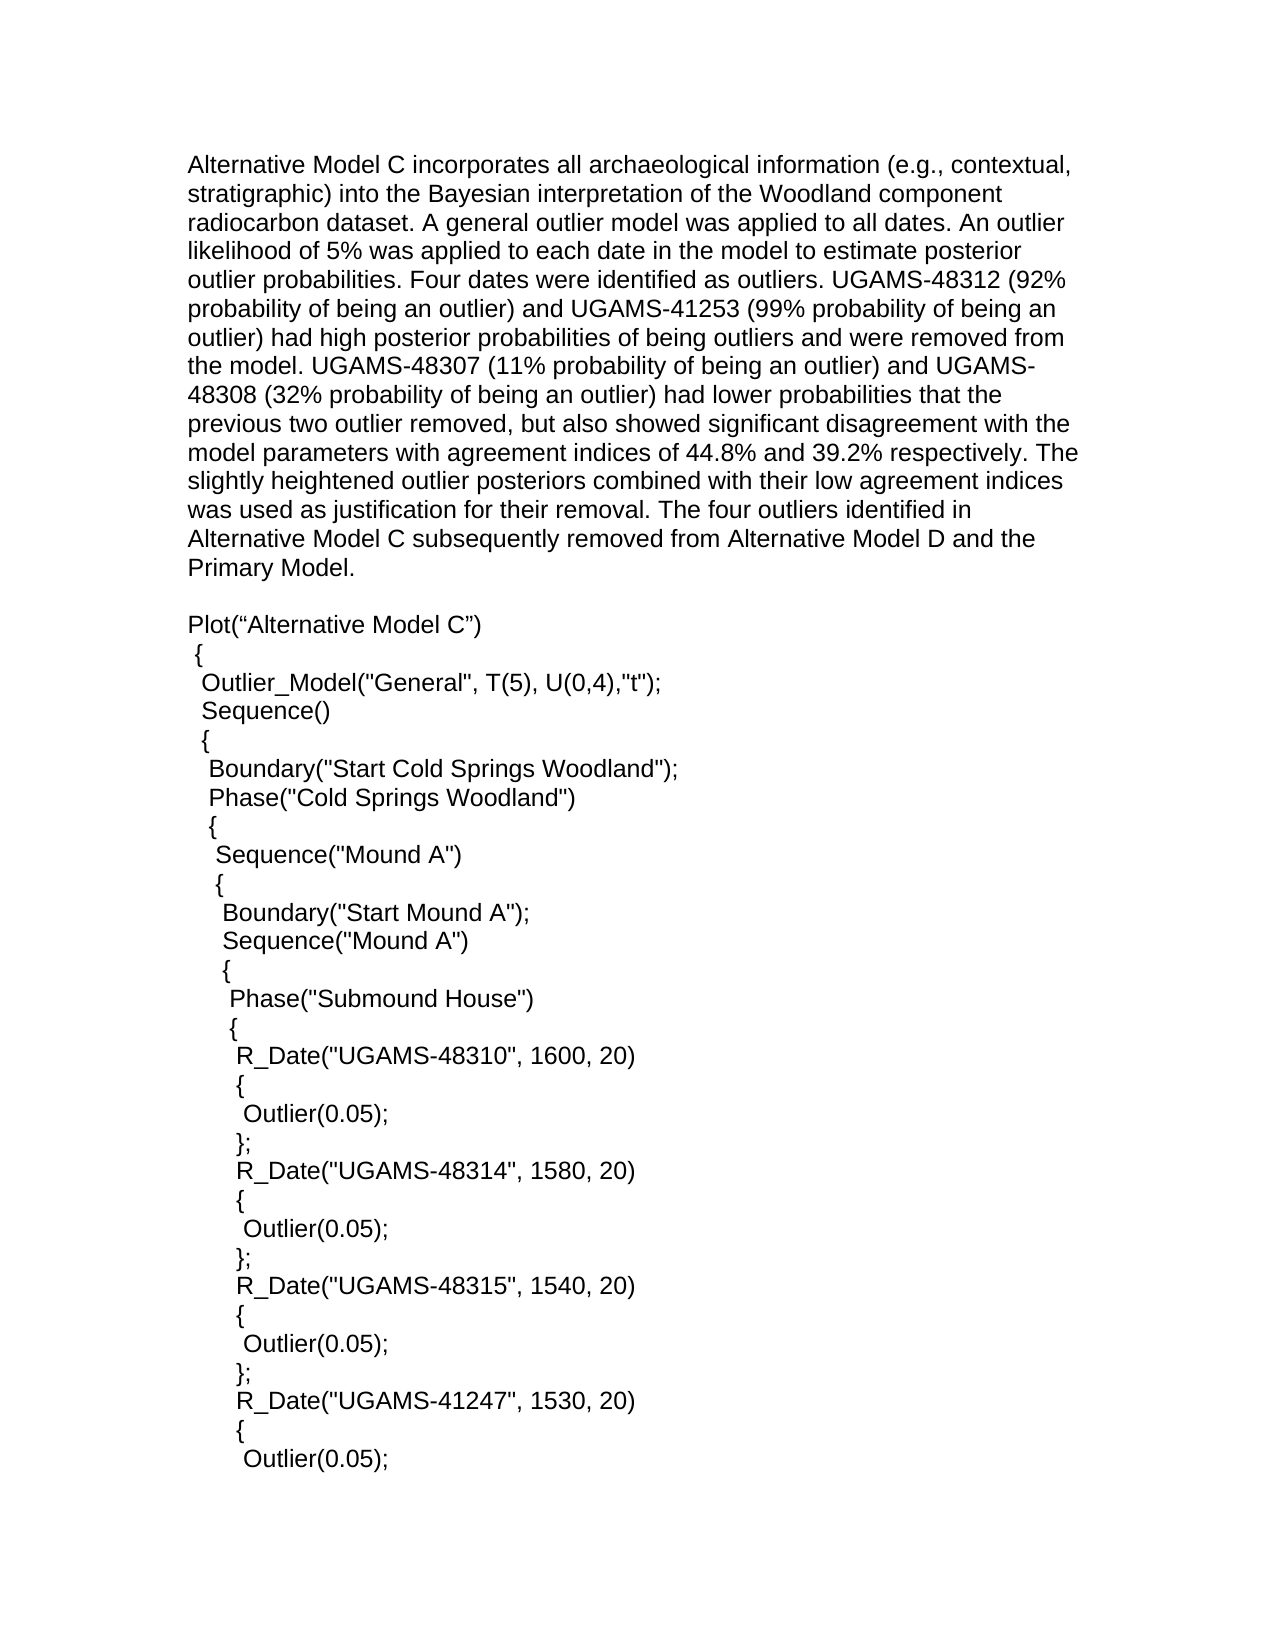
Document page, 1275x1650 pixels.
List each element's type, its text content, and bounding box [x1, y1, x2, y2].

text { [187, 1415, 1087, 1444]
text { [187, 725, 1087, 754]
text { [187, 811, 1087, 840]
text R_Date("UGAMS-48310", 1600, 20) [187, 1041, 1087, 1070]
text Plot(“Alternative Model C”) [187, 610, 1087, 639]
text R_Date("UGAMS-41247", 1530, 20) [187, 1386, 1087, 1415]
text R_Date("UGAMS-48315", 1540, 20) [187, 1271, 1087, 1300]
text { [187, 869, 1087, 897]
text { [187, 1012, 1087, 1041]
text R_Date("UGAMS-48314", 1580, 20) [187, 1156, 1087, 1185]
text Sequence("Mound A") [187, 926, 1087, 955]
text Sequence("Mound A") [187, 840, 1087, 869]
text Outlier(0.05); [187, 1444, 1087, 1472]
text Outlier(0.05); [187, 1214, 1087, 1242]
text Boundary("Start Mound A"); [187, 897, 1087, 926]
text }; [187, 1127, 1087, 1156]
text }; [187, 1357, 1087, 1386]
text { [187, 955, 1087, 984]
text Outlier(0.05); [187, 1099, 1087, 1127]
text Boundary("Start Cold Springs Woodland"); [187, 754, 1087, 782]
text }; [187, 1242, 1087, 1271]
text Alternative Model C incorporates all archaeological information (e.g., contextual, stratigraphic) into the Bayesian interpretation of the Woodland component radiocarbon dataset. A general outlier model was applied to all dates. An outlier likelihood of 5% was applied to each date in the model to estimate posterior outlier probabilities. Four dates were identified as outliers. UGAMS-48312 (92% probability of being an outlier) and UGAMS-41253 (99% probability of being an outlier) had high posterior probabilities of being outliers and were removed from the model. UGAMS-48307 (11% probability of being an outlier) and UGAMS-48308 (32% probability of being an outlier) had lower probabilities that the previous two outlier removed, but also showed significant disagreement with the model parameters with agreement indices of 44.8% and 39.2% respectively. The slightly heightened outlier posteriors combined with their low agreement indices was used as justification for their removal. The four outliers identified in Alternative Model C subsequently removed from Alternative Model D and the Primary Model. [187, 150, 1087, 581]
text { [187, 639, 1087, 667]
text Sequence() [187, 696, 1087, 725]
text Phase("Cold Springs Woodland") [187, 782, 1087, 811]
text Phase("Submound House") [187, 984, 1087, 1012]
text Outlier(0.05); [187, 1329, 1087, 1357]
text { [187, 1070, 1087, 1099]
text Outlier_Model("General", T(5), U(0,4),"t"); [187, 667, 1087, 696]
text { [187, 1185, 1087, 1214]
text { [187, 1300, 1087, 1329]
